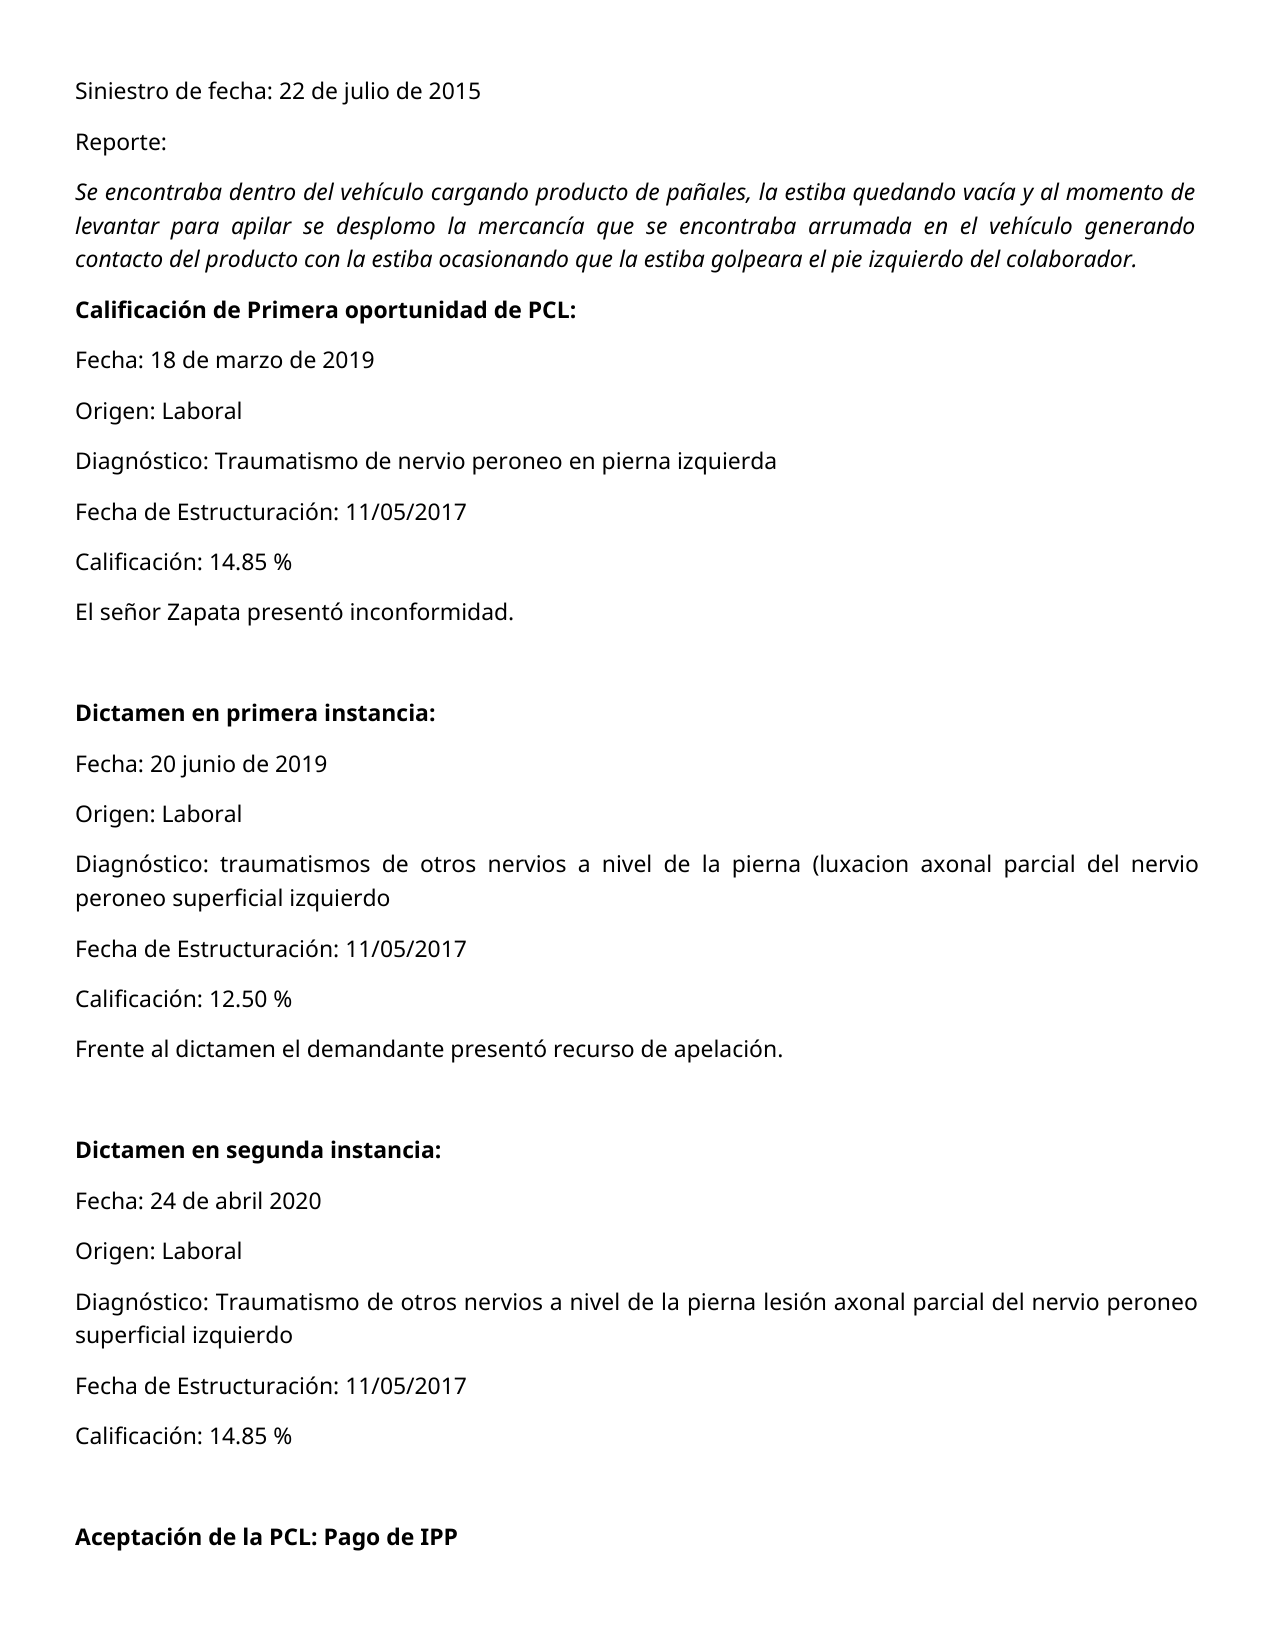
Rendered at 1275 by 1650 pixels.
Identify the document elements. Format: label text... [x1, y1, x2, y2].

text Reporte: [75, 125, 1200, 157]
text Fecha: 20 junio de 2019 [75, 747, 1200, 779]
text Fecha de Estructuración: 11/05/2017 [75, 495, 1200, 527]
text Calificación: 12.50 % [75, 983, 1200, 1014]
text Origen: Laboral [75, 798, 1200, 829]
text Fecha de Estructuración: 11/05/2017 [75, 932, 1200, 964]
text Origen: Laboral [75, 1235, 1200, 1266]
text Siniestro de fecha: 22 de julio de 2015 [75, 75, 1200, 106]
text Diagnóstico: Traumatismo de otros nervios a nivel de la pierna lesión axonal parcial del nervio peroneo superficial izquierdo [75, 1285, 1200, 1350]
text Se encontraba dentro del vehículo cargando producto de pañales, la estiba quedando vacía y al momento de levantar para apilar se desplomo la mercancía que se encontraba arrumada en el vehículo generando contacto del producto con la estiba ocasionando que la estiba golpeara el pie izquierdo del colaborador. [75, 176, 1200, 274]
text Dictamen en segunda instancia: [75, 1134, 1200, 1165]
text Aceptación de la PCL: Pago de IPP [75, 1521, 1200, 1552]
text Calificación de Primera oportunidad de PCL: [75, 294, 1200, 325]
text El señor Zapata presentó inconformidad. [75, 596, 1200, 627]
text Calificación: 14.85 % [75, 1420, 1200, 1451]
text Origen: Laboral [75, 394, 1200, 426]
text Dictamen en primera instancia: [75, 697, 1200, 728]
text Calificación: 14.85 % [75, 546, 1200, 577]
text Diagnóstico: traumatismos de otros nervios a nivel de la pierna (luxacion axonal parcial del nervio peroneo superficial izquierdo [75, 848, 1200, 913]
text Diagnóstico: Traumatismo de nervio peroneo en pierna izquierda [75, 445, 1200, 476]
text Fecha: 24 de abril 2020 [75, 1184, 1200, 1216]
text Fecha de Estructuración: 11/05/2017 [75, 1369, 1200, 1401]
text Fecha: 18 de marzo de 2019 [75, 344, 1200, 375]
text Frente al dictamen el demandante presentó recurso de apelación. [75, 1033, 1200, 1064]
